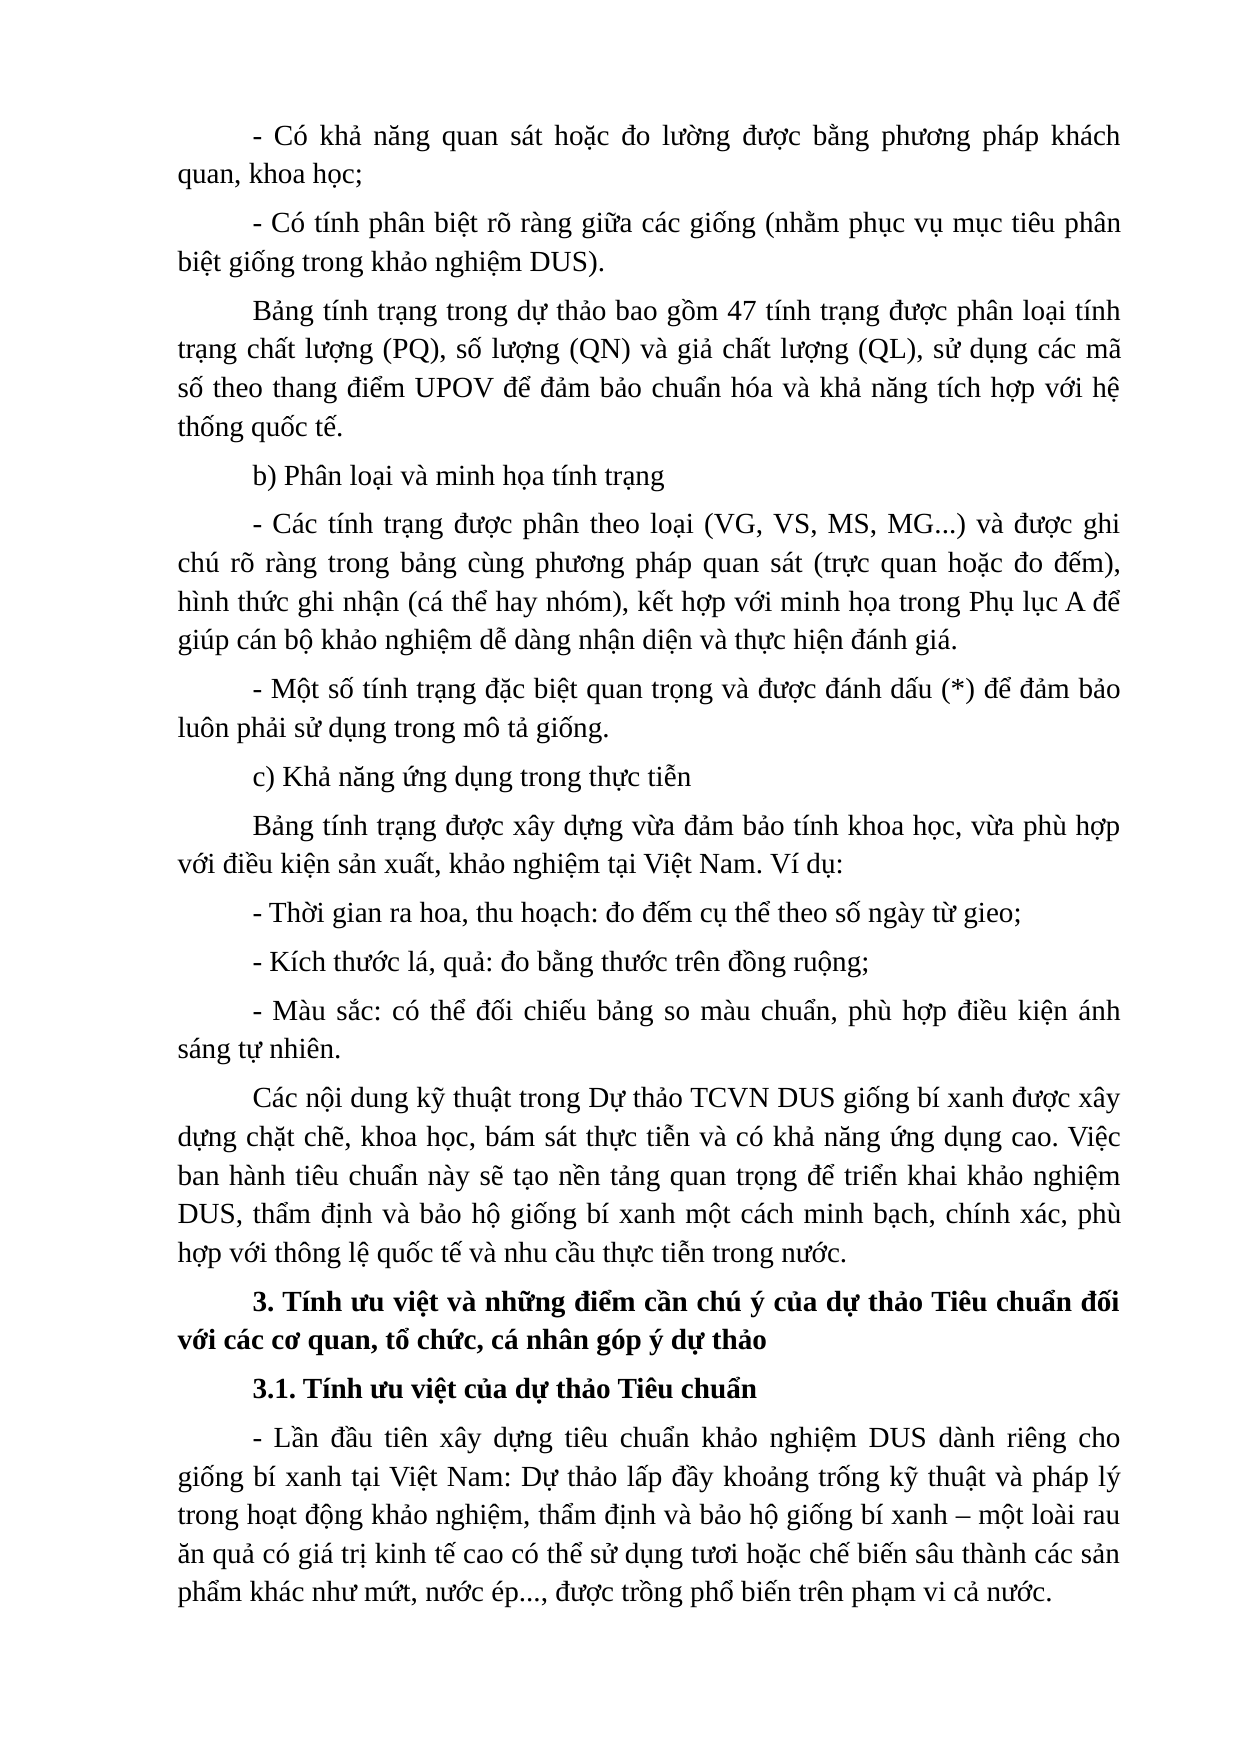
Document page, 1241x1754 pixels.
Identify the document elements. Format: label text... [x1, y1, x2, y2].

text - Một số tính trạng đặc biệt quan trọng và được đánh dấu (*) để đảm bảo luôn phải sử dụng trong mô tả giống. [177, 671, 1122, 743]
text Các nội dung kỹ thuật trong Dự thảo TCVN DUS giống bí xanh được xây dựng chặt chẽ, khoa học, bám sát thực tiễn và có khả năng ứng dụng cao. Việc ban hành tiêu chuẩn này sẽ tạo nền tảng quan trọng để triển khai khảo nghiệm DUS, thẩm định và bảo hộ giống bí xanh một cách minh bạch, chính xác, phù hợp với thông lệ quốc tế và nhu cầu thực tiễn trong nước. [177, 1081, 1122, 1268]
text - Thời gian ra hoa, thu hoạch: đo đếm cụ thể theo số ngày từ gieo; [177, 895, 1122, 929]
text 3.1. Tính ưu việt của dự thảo Tiêu chuẩn [177, 1371, 1122, 1405]
text - Kích thước lá, quả: đo bằng thước trên đồng ruộng; [177, 944, 1122, 978]
text - Màu sắc: có thể đối chiếu bảng so màu chuẩn, phù hợp điều kiện ánh sáng tự nhiên. [177, 993, 1122, 1065]
text Bảng tính trạng trong dự thảo bao gồm 47 tính trạng được phân loại tính trạng chất lượng (PQ), số lượng (QN) và giả chất lượng (QL), sử dụng các mã số theo thang điểm UPOV để đảm bảo chuẩn hóa và khả năng tích hợp với hệ thống quốc tế. [177, 293, 1122, 442]
text - Có khả năng quan sát hoặc đo lường được bằng phương pháp khách quan, khoa học; [177, 118, 1122, 190]
text - Các tính trạng được phân theo loại (VG, VS, MS, MG...) và được ghi chú rõ ràng trong bảng cùng phương pháp quan sát (trực quan hoặc đo đếm), hình thức ghi nhận (cá thể hay nhóm), kết hợp với minh họa trong Phụ lục A để giúp cán bộ khảo nghiệm dễ dàng nhận diện và thực hiện đánh giá. [177, 507, 1122, 656]
text 3. Tính ưu việt và những điểm cần chú ý của dự thảo Tiêu chuẩn đối với các cơ quan, tổ chức, cá nhân góp ý dự thảo [177, 1284, 1122, 1356]
text - Lần đầu tiên xây dựng tiêu chuẩn khảo nghiệm DUS dành riêng cho giống bí xanh tại Việt Nam: Dự thảo lấp đầy khoảng trống kỹ thuật và pháp lý trong hoạt động khảo nghiệm, thẩm định và bảo hộ giống bí xanh – một loài rau ăn quả có giá trị kinh tế cao có thể sử dụng tươi hoặc chế biến sâu thành các sản phẩm khác như mứt, nước ép..., được trồng phổ biến trên phạm vi cả nước. [177, 1420, 1122, 1608]
text Bảng tính trạng được xây dựng vừa đảm bảo tính khoa học, vừa phù hợp với điều kiện sản xuất, khảo nghiệm tại Việt Nam. Ví dụ: [177, 808, 1122, 880]
text b) Phân loại và minh họa tính trạng [177, 458, 1122, 491]
text - Có tính phân biệt rõ ràng giữa các giống (nhằm phục vụ mục tiêu phân biệt giống trong khảo nghiệm DUS). [177, 206, 1122, 278]
text c) Khả năng ứng dụng trong thực tiễn [177, 759, 1122, 792]
